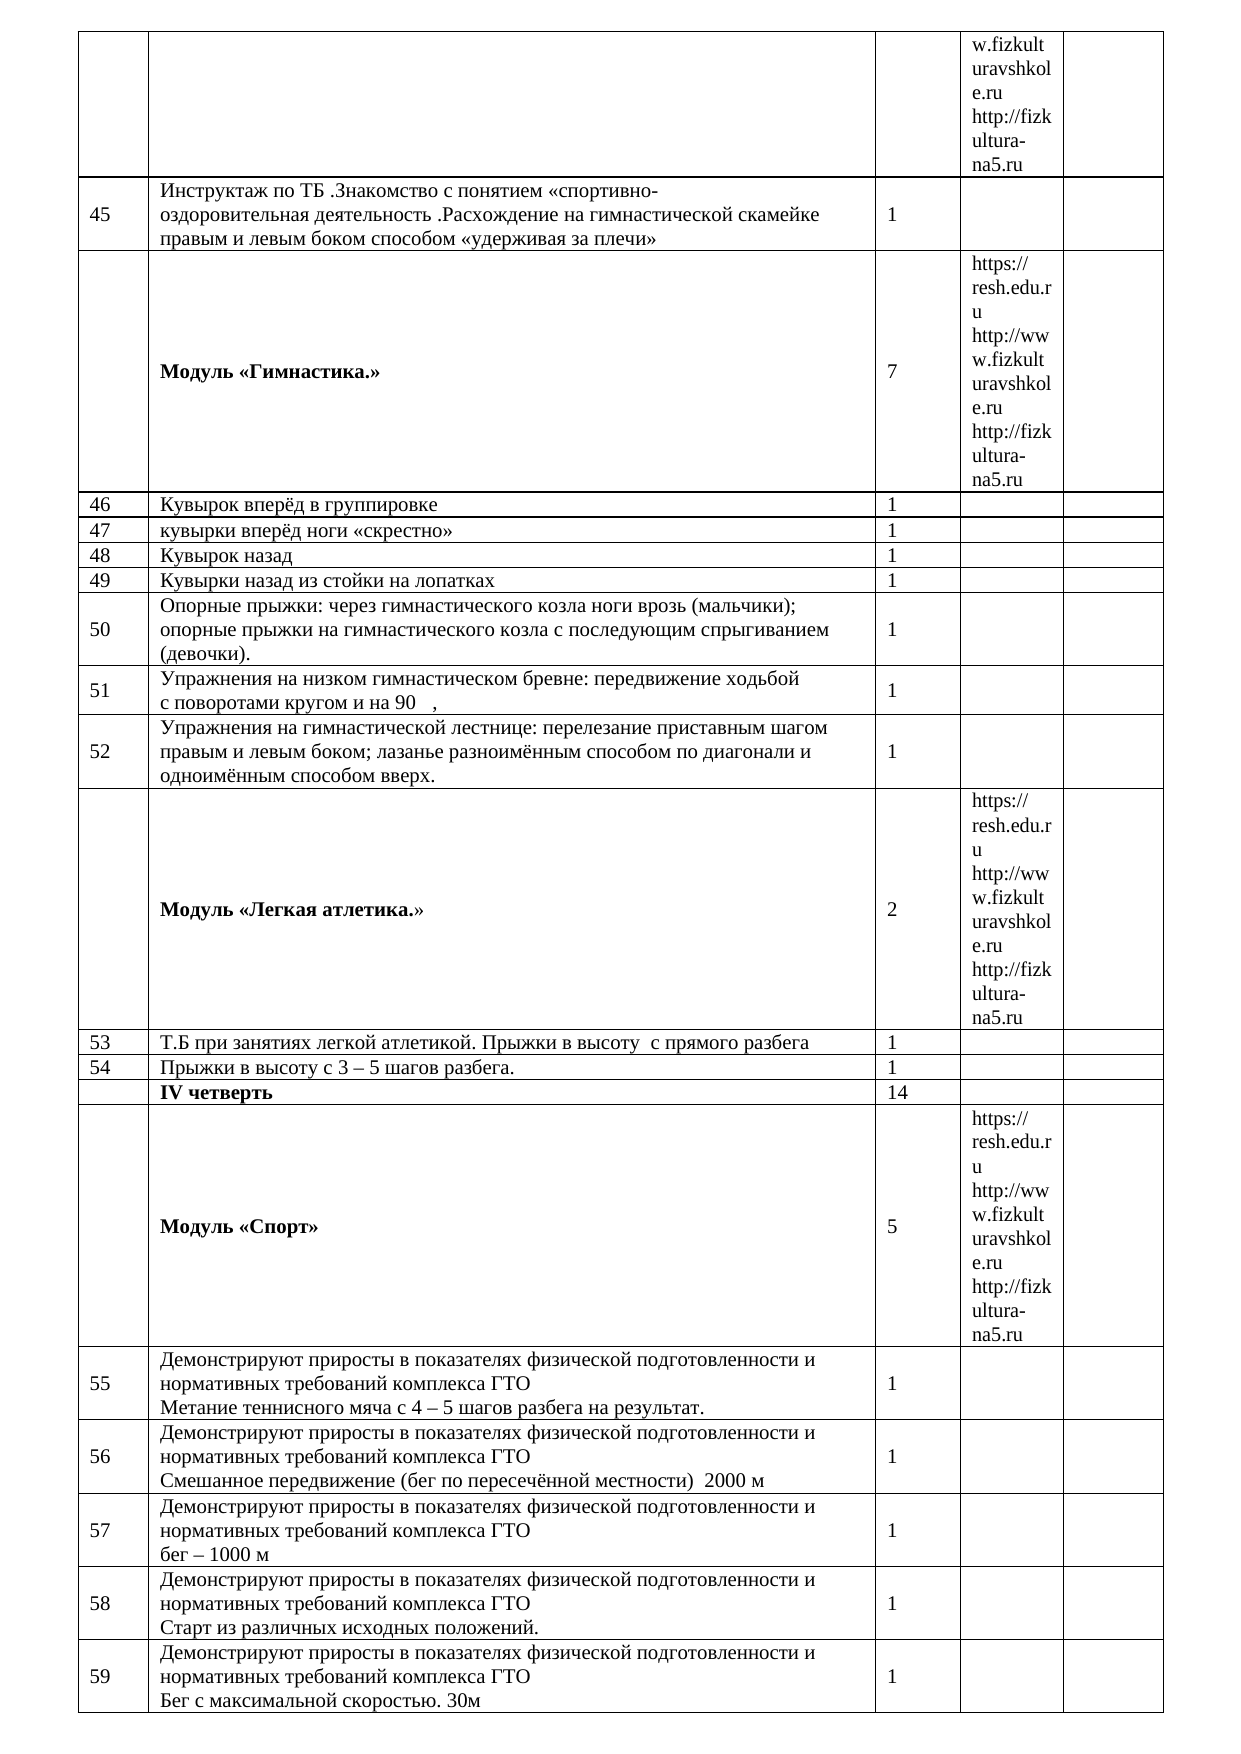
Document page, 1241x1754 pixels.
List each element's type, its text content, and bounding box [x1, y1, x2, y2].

table_cell Демонстрируют приросты в показателях физической подготовленности и нормативных требований комплекса ГТО бег – 1000 м [149, 1494, 875, 1566]
table_cell [961, 715, 1063, 787]
table_cell [1064, 32, 1163, 176]
table_cell https://resh.edu.ru http://www.fizkulturavshkole.ru http://fizkultura-na5.ru [961, 251, 1063, 491]
table_cell Прыжки в высоту с 3 – 5 шагов разбега. [149, 1055, 875, 1079]
table_cell 1 [876, 32, 960, 176]
table_cell [961, 666, 1063, 714]
table_cell Кувырки назад из стойки на лопатках [149, 568, 875, 592]
table_cell 1 [876, 593, 960, 665]
table_cell кувырки вперёд ноги «скрестно» [149, 518, 875, 542]
table_cell Инструктаж по ТБ .Знакомство с понятием «спортивно- оздоровительная деятельность .Расхождение на гимнастической скамейке правым и левым боком способом «удерживая за плечи» [149, 178, 875, 250]
table_cell 2 [876, 789, 960, 1029]
table_cell [961, 1494, 1063, 1566]
table_cell [961, 178, 1063, 250]
table_cell 1 [876, 1420, 960, 1492]
table_cell 47 [79, 518, 148, 542]
table_cell 48 [79, 543, 148, 567]
table_cell 1 [876, 1640, 960, 1712]
table_cell 50 [79, 593, 148, 665]
table_cell 54 [79, 1055, 148, 1079]
table_cell 1 [876, 178, 960, 250]
table_cell Демонстрируют приросты в показателях физической подготовленности и нормативных требований комплекса ГТО Смешанное передвижение (бег по пересечённой местности) 2000 м [149, 1420, 875, 1492]
table_cell 1 [876, 568, 960, 592]
table_cell 53 [79, 1030, 148, 1054]
table_cell 1 [876, 518, 960, 542]
table_cell 49 [79, 568, 148, 592]
table_cell [79, 789, 148, 1029]
table_cell 59 [79, 1640, 148, 1712]
table_cell [1064, 1055, 1163, 1079]
table_cell 1 [876, 1030, 960, 1054]
table_cell [1064, 1567, 1163, 1639]
table_cell [1064, 593, 1163, 665]
table_cell 58 [79, 1567, 148, 1639]
table_cell [1064, 1030, 1163, 1054]
table_cell 45 [79, 178, 148, 250]
table_cell [961, 1420, 1063, 1492]
table_cell [1064, 493, 1163, 516]
table_cell [1064, 518, 1163, 542]
table_cell [1064, 715, 1163, 787]
table_cell [1064, 1494, 1163, 1566]
table_cell [1064, 1105, 1163, 1346]
table_cell 55 [79, 1347, 148, 1419]
table_cell [1064, 1080, 1163, 1104]
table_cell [961, 32, 1063, 176]
table_cell Демонстрируют приросты в показателях физической подготовленности и нормативных требований комплекса ГТО Метание теннисного мяча с 4 – 5 шагов разбега на результат. [149, 1347, 875, 1419]
table_cell [961, 518, 1063, 542]
table_cell [961, 1030, 1063, 1054]
table_cell Кувырок назад [149, 543, 875, 567]
table_cell 7 [876, 251, 960, 491]
table_cell Модуль «Легкая атлетика.» [149, 789, 875, 1029]
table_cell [149, 32, 875, 176]
table_cell [961, 1055, 1063, 1079]
table_cell [1064, 178, 1163, 250]
table_cell 1 [876, 715, 960, 787]
table_cell 1 [876, 1055, 960, 1079]
table_cell Демонстрируют приросты в показателях физической подготовленности и нормативных требований комплекса ГТО Старт из различных исходных положений. [149, 1567, 875, 1639]
table_cell [961, 543, 1063, 567]
table_cell [1064, 568, 1163, 592]
table_cell https://resh.edu.ru http://www.fizkulturavshkole.ru http://fizkultura-na5.ru [961, 1105, 1063, 1346]
table_cell [961, 1347, 1063, 1419]
table_cell [79, 1105, 148, 1346]
table_cell Демонстрируют приросты в показателях физической подготовленности и нормативных требований комплекса ГТО Бег с максимальной скоростью. 30м [149, 1640, 875, 1712]
table_cell Модуль «Спорт» [149, 1105, 875, 1346]
table_cell [1064, 789, 1163, 1029]
table_cell [961, 593, 1063, 665]
table_cell Т.Б при занятиях легкой атлетикой. Прыжки в высоту с прямого разбега [149, 1030, 875, 1054]
table_cell 52 [79, 715, 148, 787]
table_cell [1064, 1347, 1163, 1419]
table_cell [79, 32, 148, 176]
table_cell 1 [876, 1347, 960, 1419]
table_cell [961, 1080, 1063, 1104]
table_cell [1064, 1420, 1163, 1492]
table_cell 1 [876, 1567, 960, 1639]
table_cell https://resh.edu.ru http://www.fizkulturavshkole.ru http://fizkultura-na5.ru [961, 789, 1063, 1029]
table_cell [79, 251, 148, 491]
table_cell [961, 1640, 1063, 1712]
table_cell [1064, 543, 1163, 567]
table_cell [1064, 1640, 1163, 1712]
table_cell 56 [79, 1420, 148, 1492]
table_cell 46 [79, 493, 148, 516]
table_cell [961, 1567, 1063, 1639]
table_cell 5 [876, 1105, 960, 1346]
table_cell 1 [876, 493, 960, 516]
table_cell 57 [79, 1494, 148, 1566]
table_cell [79, 1080, 148, 1104]
table_cell [1064, 251, 1163, 491]
table_cell Опорные прыжки: через гимнастического козла ноги врозь (мальчики); опорные прыжки на гимнастического козла с последующим спрыгиванием (девочки). [149, 593, 875, 665]
table_cell 51 [79, 666, 148, 714]
table_cell [1064, 666, 1163, 714]
table_cell IV четверть [149, 1080, 875, 1104]
table_cell [961, 493, 1063, 516]
table_cell 1 [876, 666, 960, 714]
table_cell Упражнения на низком гимнастическом бревне: передвижение ходьбой с поворотами кругом и на 90, [149, 666, 875, 714]
table_cell 1 [876, 543, 960, 567]
table_cell [961, 568, 1063, 592]
table_cell Упражнения на гимнастической лестнице: перелезание приставным шагом правым и левым боком; лазанье разноимённым способом по диагонали и одноимённым способом вверх. [149, 715, 875, 787]
table_cell 1 [876, 1494, 960, 1566]
table_cell 14 [876, 1080, 960, 1104]
table_cell Модуль «Гимнастика.» [149, 251, 875, 491]
table_cell Кувырок вперёд в группировке [149, 493, 875, 516]
